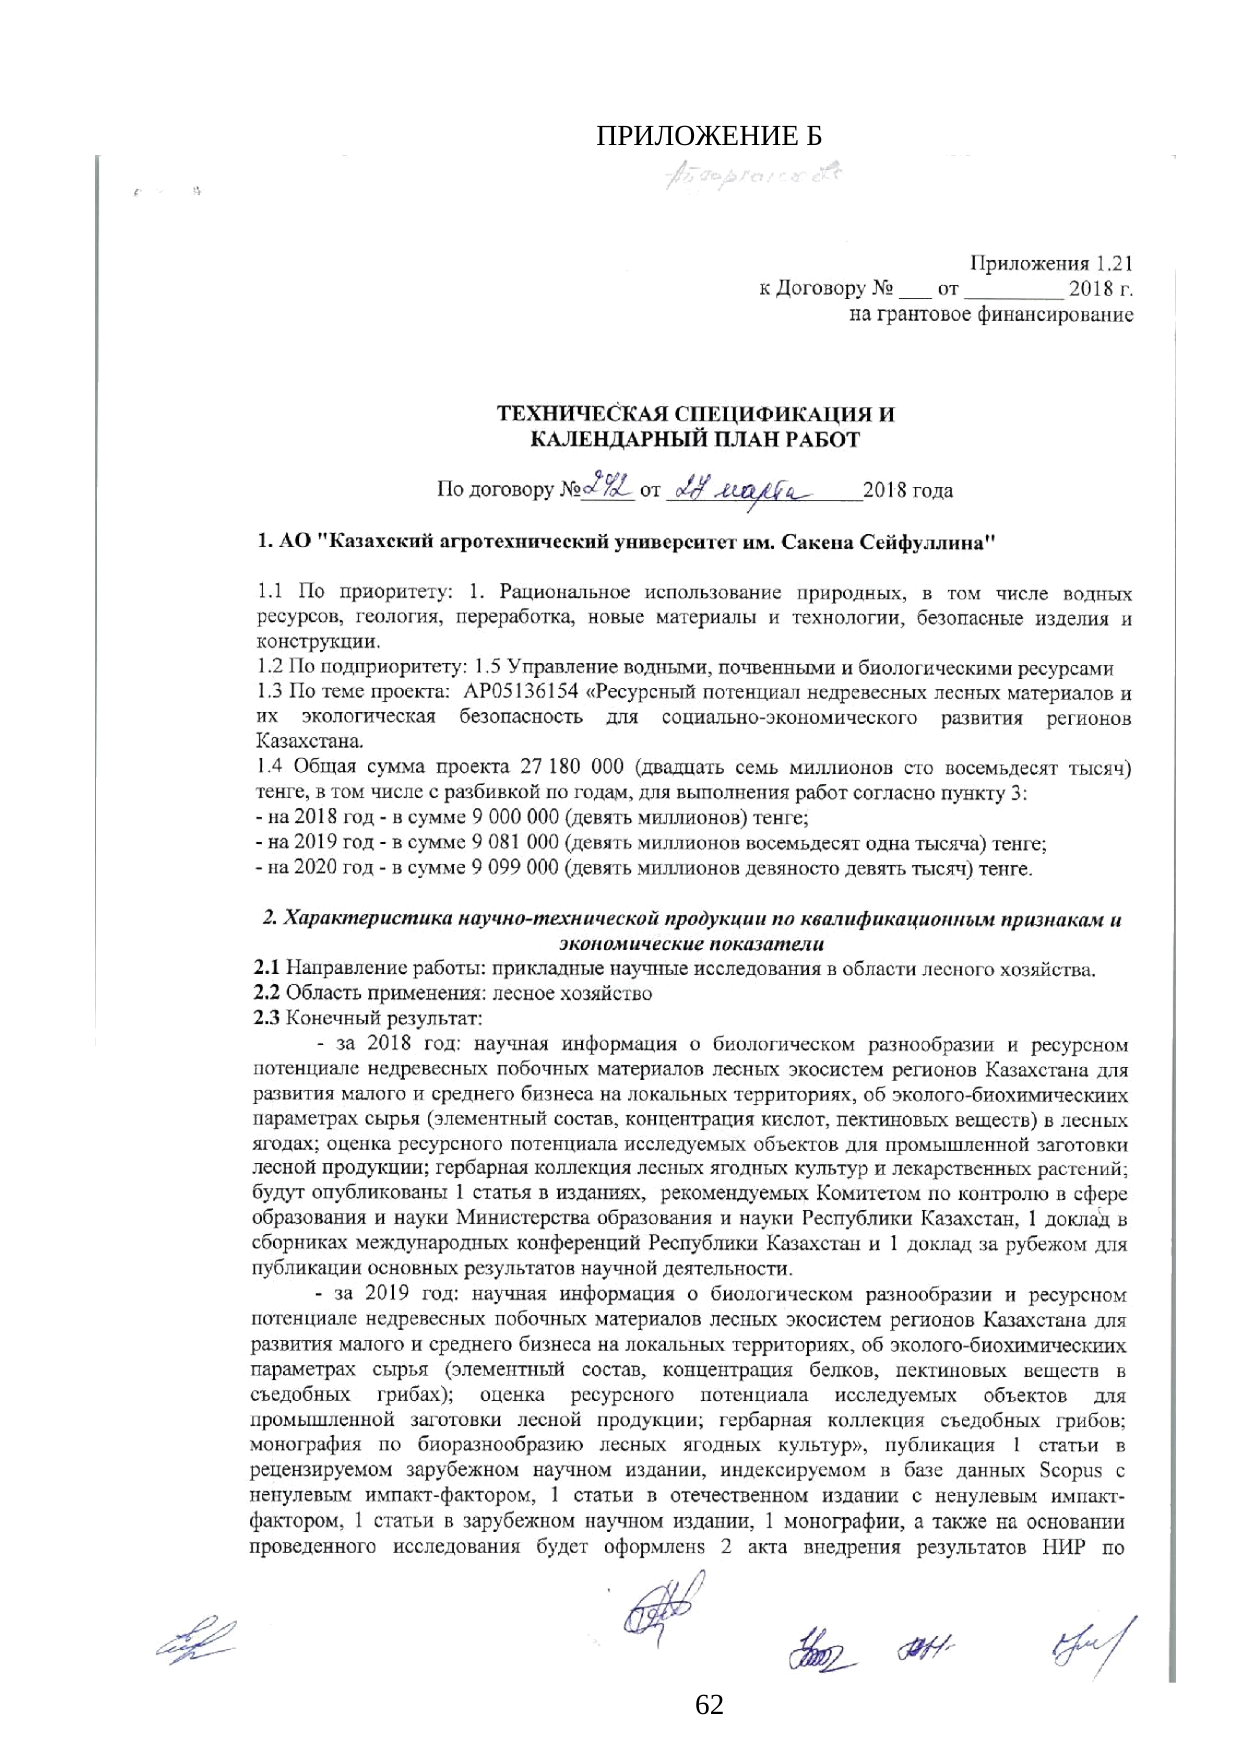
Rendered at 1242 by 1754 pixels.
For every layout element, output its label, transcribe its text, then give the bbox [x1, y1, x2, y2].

text ПРИЛОЖЕНИЕ Б [177, 118, 1183, 152]
picture [95, 155, 1176, 1684]
